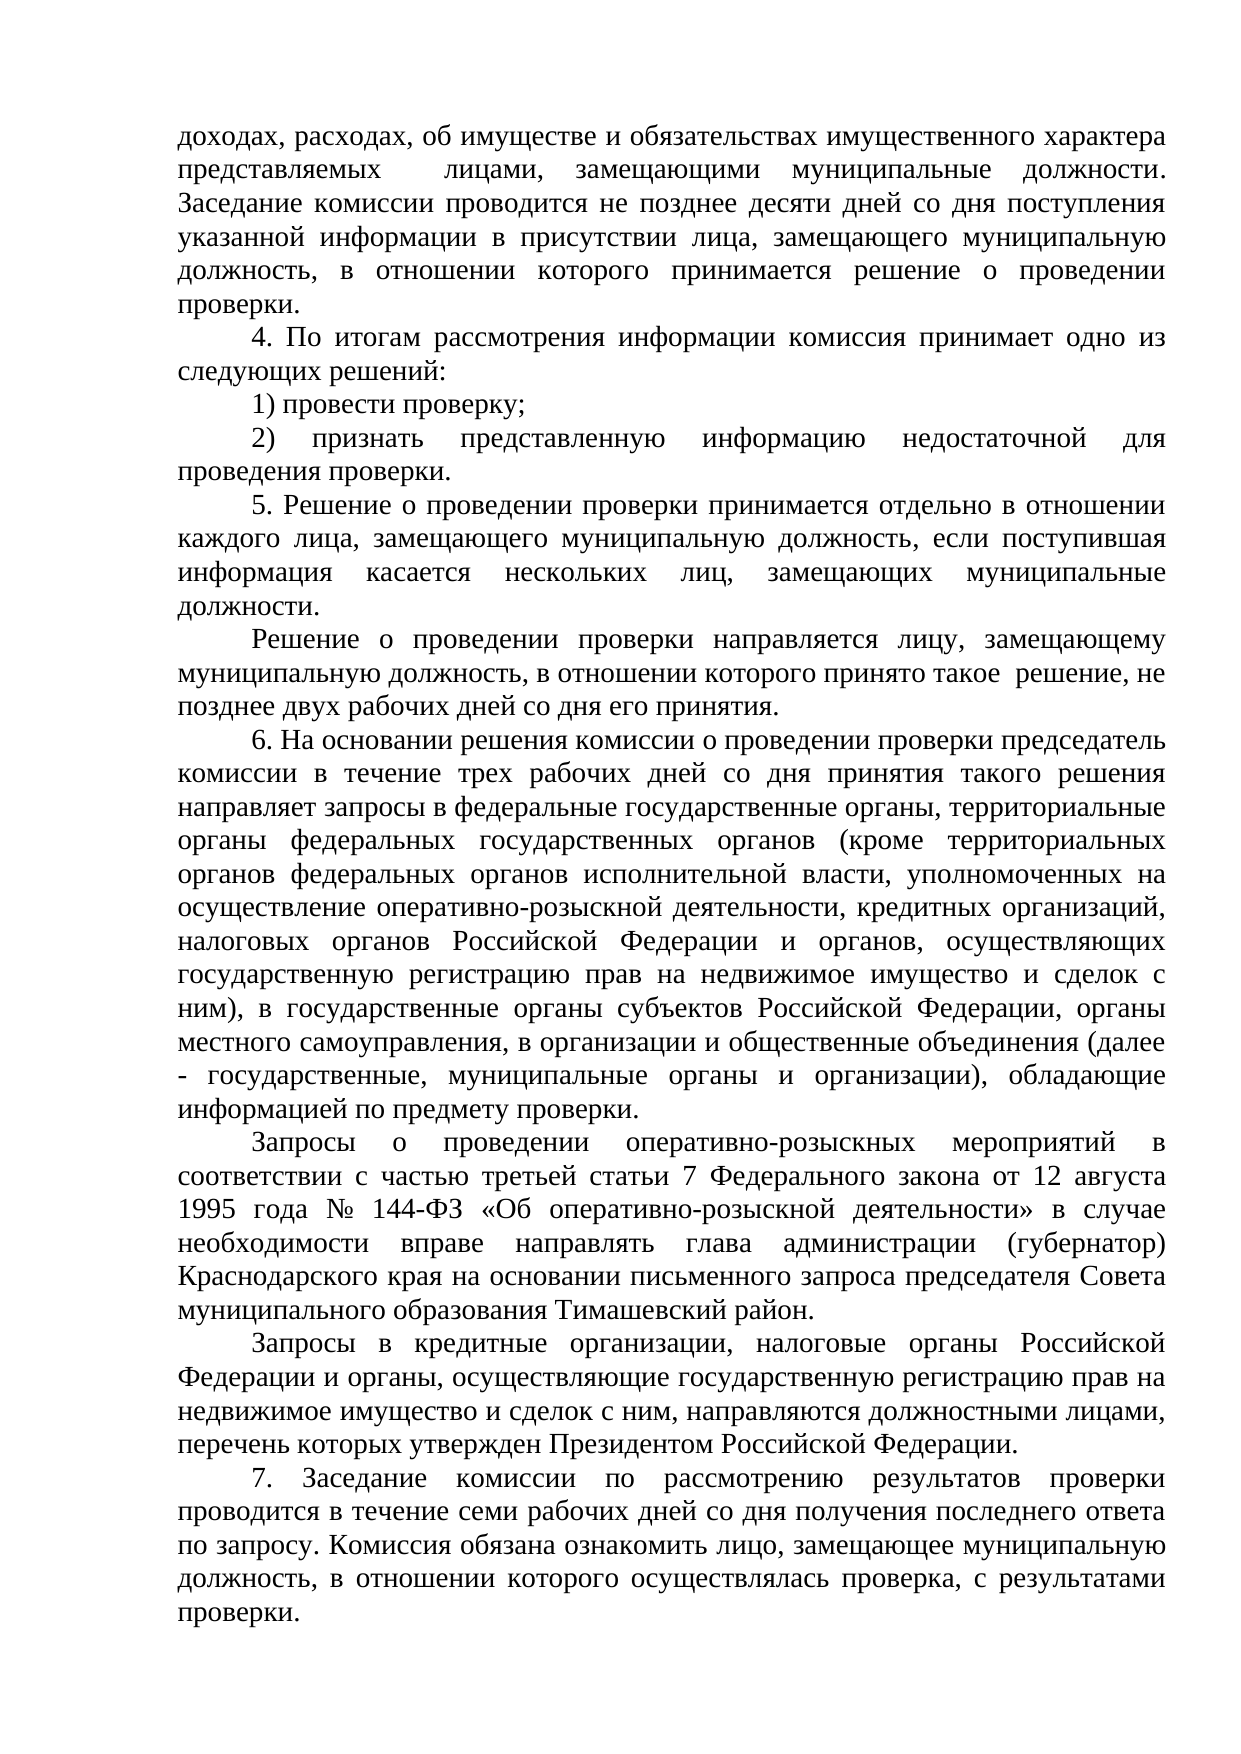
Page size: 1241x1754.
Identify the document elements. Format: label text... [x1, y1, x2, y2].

text Запросы о проведении оперативно-розыскных мероприятий в соответствии с частью третьей статьи 7 Федерального закона от 12 августа 1995 года № 144-ФЗ «Об оперативно-розыскной деятельности» в случае необходимости вправе направлять глава администрации (губернатор) Краснодарского края на основании письменного запроса председателя Совета муниципального образования Тимашевский район. [177, 1124, 1167, 1326]
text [177, 118, 1167, 319]
text 2) признать представленную информацию недостаточной для проведения проверки. [177, 420, 1167, 487]
text Запросы в кредитные организации, налоговые органы Российской Федерации и органы, осуществляющие государственную регистрацию прав на недвижимое имущество и сделок с ним, направляются должностными лицами, перечень которых утвержден Президентом Российской Федерации. [177, 1326, 1167, 1460]
text Решение о проведении проверки направляется лицу, замещающему муниципальную должность, в отношении которого принято такое решение, не позднее двух рабочих дней со дня его принятия. [177, 621, 1167, 722]
text 6. На основании решения комиссии о проведении проверки председатель комиссии в течение трех рабочих дней со дня принятия такого решения направляет запросы в федеральные государственные органы, территориальные органы федеральных государственных органов (кроме территориальных органов федеральных органов исполнительной власти, уполномоченных на осуществление оперативно-розыскной деятельности, кредитных организаций, налоговых органов Российской Федерации и органов, осуществляющих государственную регистрацию прав на недвижимое имущество и сделок с ним), в государственные органы субъектов Российской Федерации, органы местного самоуправления, в организации и общественные объединения (далее - государственные, муниципальные органы и организации), обладающие информацией по предмету проверки. [177, 722, 1167, 1124]
text 7. Заседание комиссии по рассмотрению результатов проверки проводится в течение семи рабочих дней со дня получения последнего ответа по запросу. Комиссия обязана ознакомить лицо, замещающее муниципальную должность, в отношении которого осуществлялась проверка, с результатами проверки. [177, 1460, 1167, 1627]
text 1) провести проверку; [177, 386, 1167, 420]
text 5. Решение о проведении проверки принимается отдельно в отношении каждого лица, замещающего муниципальную должность, если поступившая информация касается нескольких лиц, замещающих муниципальные должности. [177, 487, 1167, 621]
text 4. По итогам рассмотрения информации комиссия принимает одно из следующих решений: [177, 319, 1167, 386]
